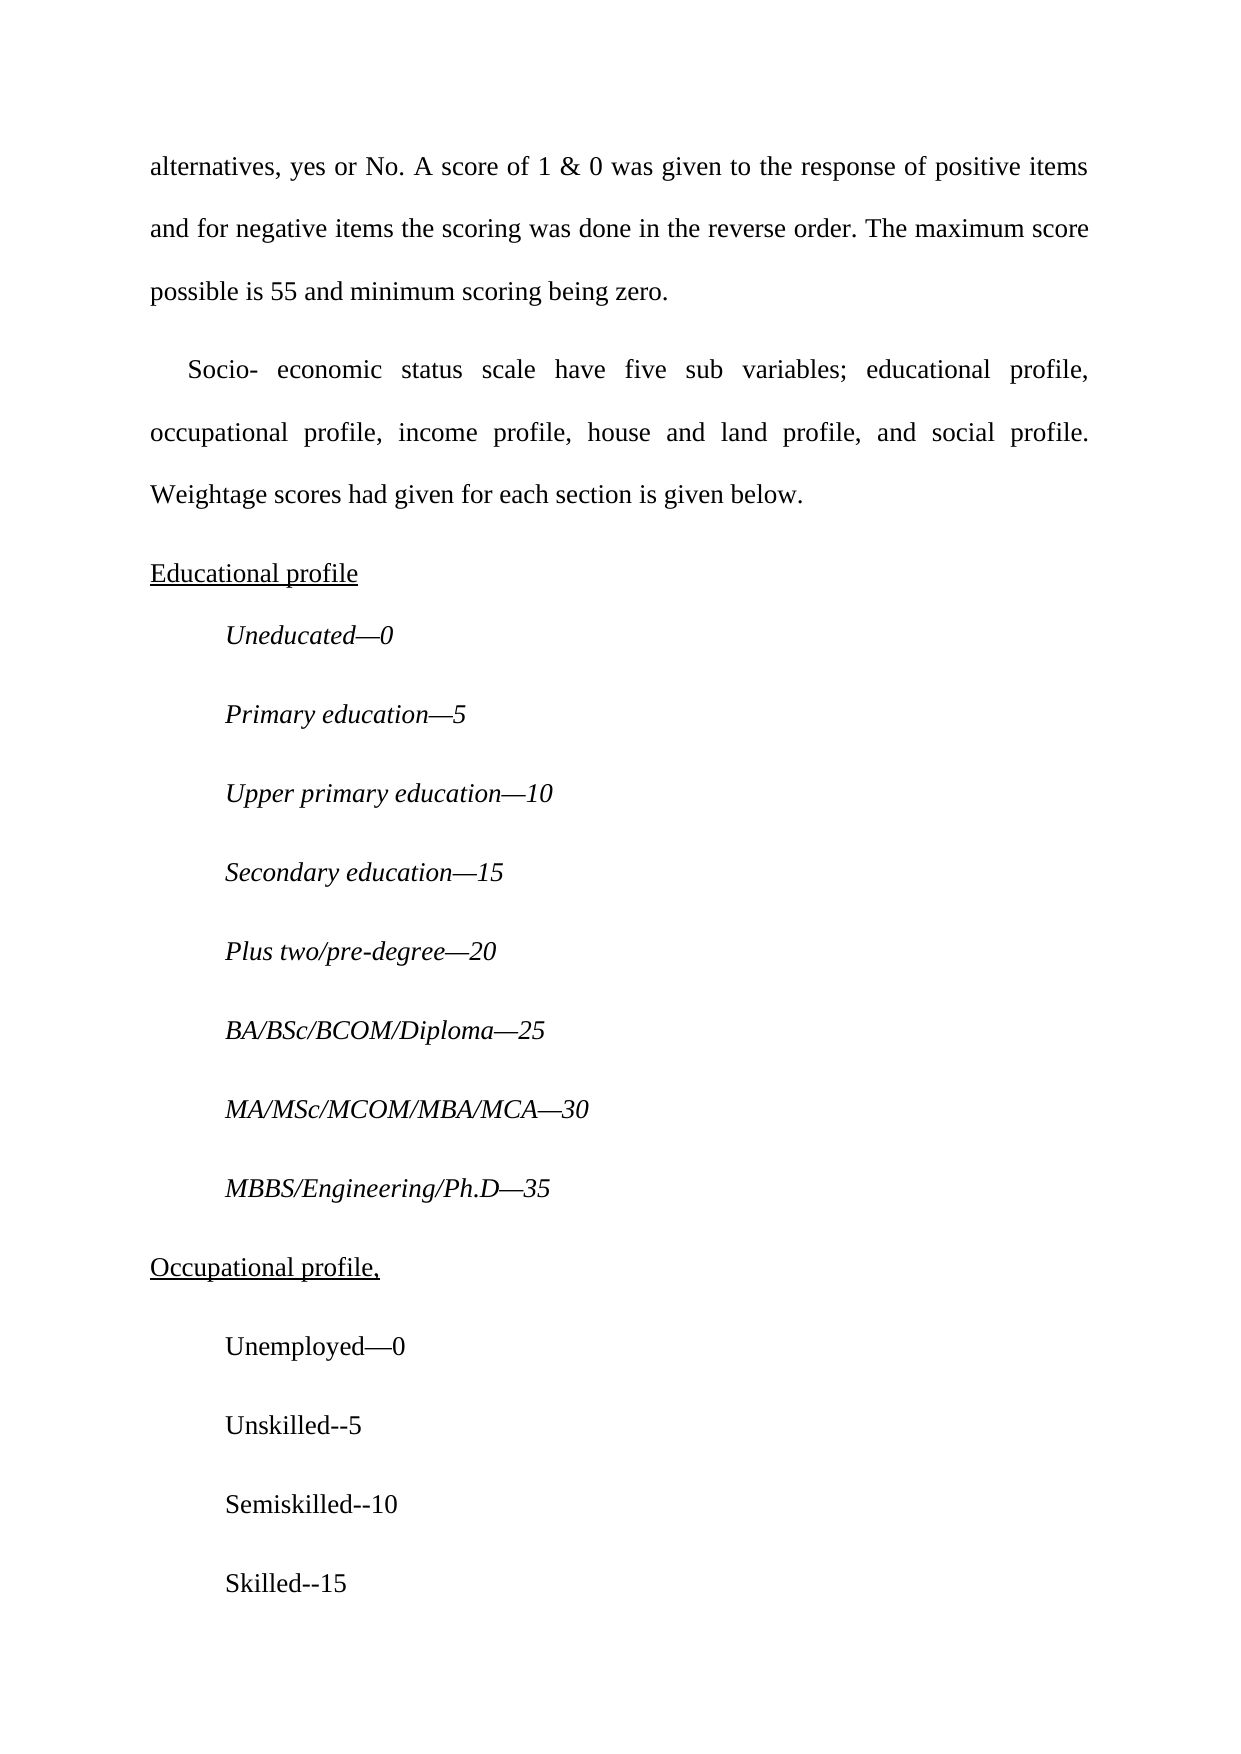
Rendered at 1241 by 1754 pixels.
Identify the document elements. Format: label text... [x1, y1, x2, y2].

text BA/BSc/BCOM/Diploma—25 [150, 1014, 1090, 1045]
text MA/MSc/MCOM/MBA/MCA—30 [150, 1093, 1090, 1124]
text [150, 150, 1090, 306]
text Socio- economic status scale have five sub variables; educational profile, occupational profile, income profile, house and land profile, and social profile. Weightage scores had given for each section is given below. [150, 353, 1090, 509]
text Secondary education—15 [150, 856, 1090, 887]
text Semiskilled--10 [150, 1488, 1090, 1519]
text Plus two/pre-degree—20 [150, 935, 1090, 966]
text Occupational profile, [150, 1251, 1090, 1282]
text Unskilled--5 [150, 1409, 1090, 1440]
text Primary education—5 [150, 698, 1090, 729]
text Skilled--15 [150, 1567, 1090, 1598]
list Educational profile [150, 557, 1090, 588]
text Uneducated—0 [150, 619, 1090, 651]
text Unemployed—0 [150, 1330, 1090, 1361]
text MBBS/Engineering/Ph.D—35 [150, 1172, 1090, 1203]
text Upper primary education—10 [150, 777, 1090, 808]
